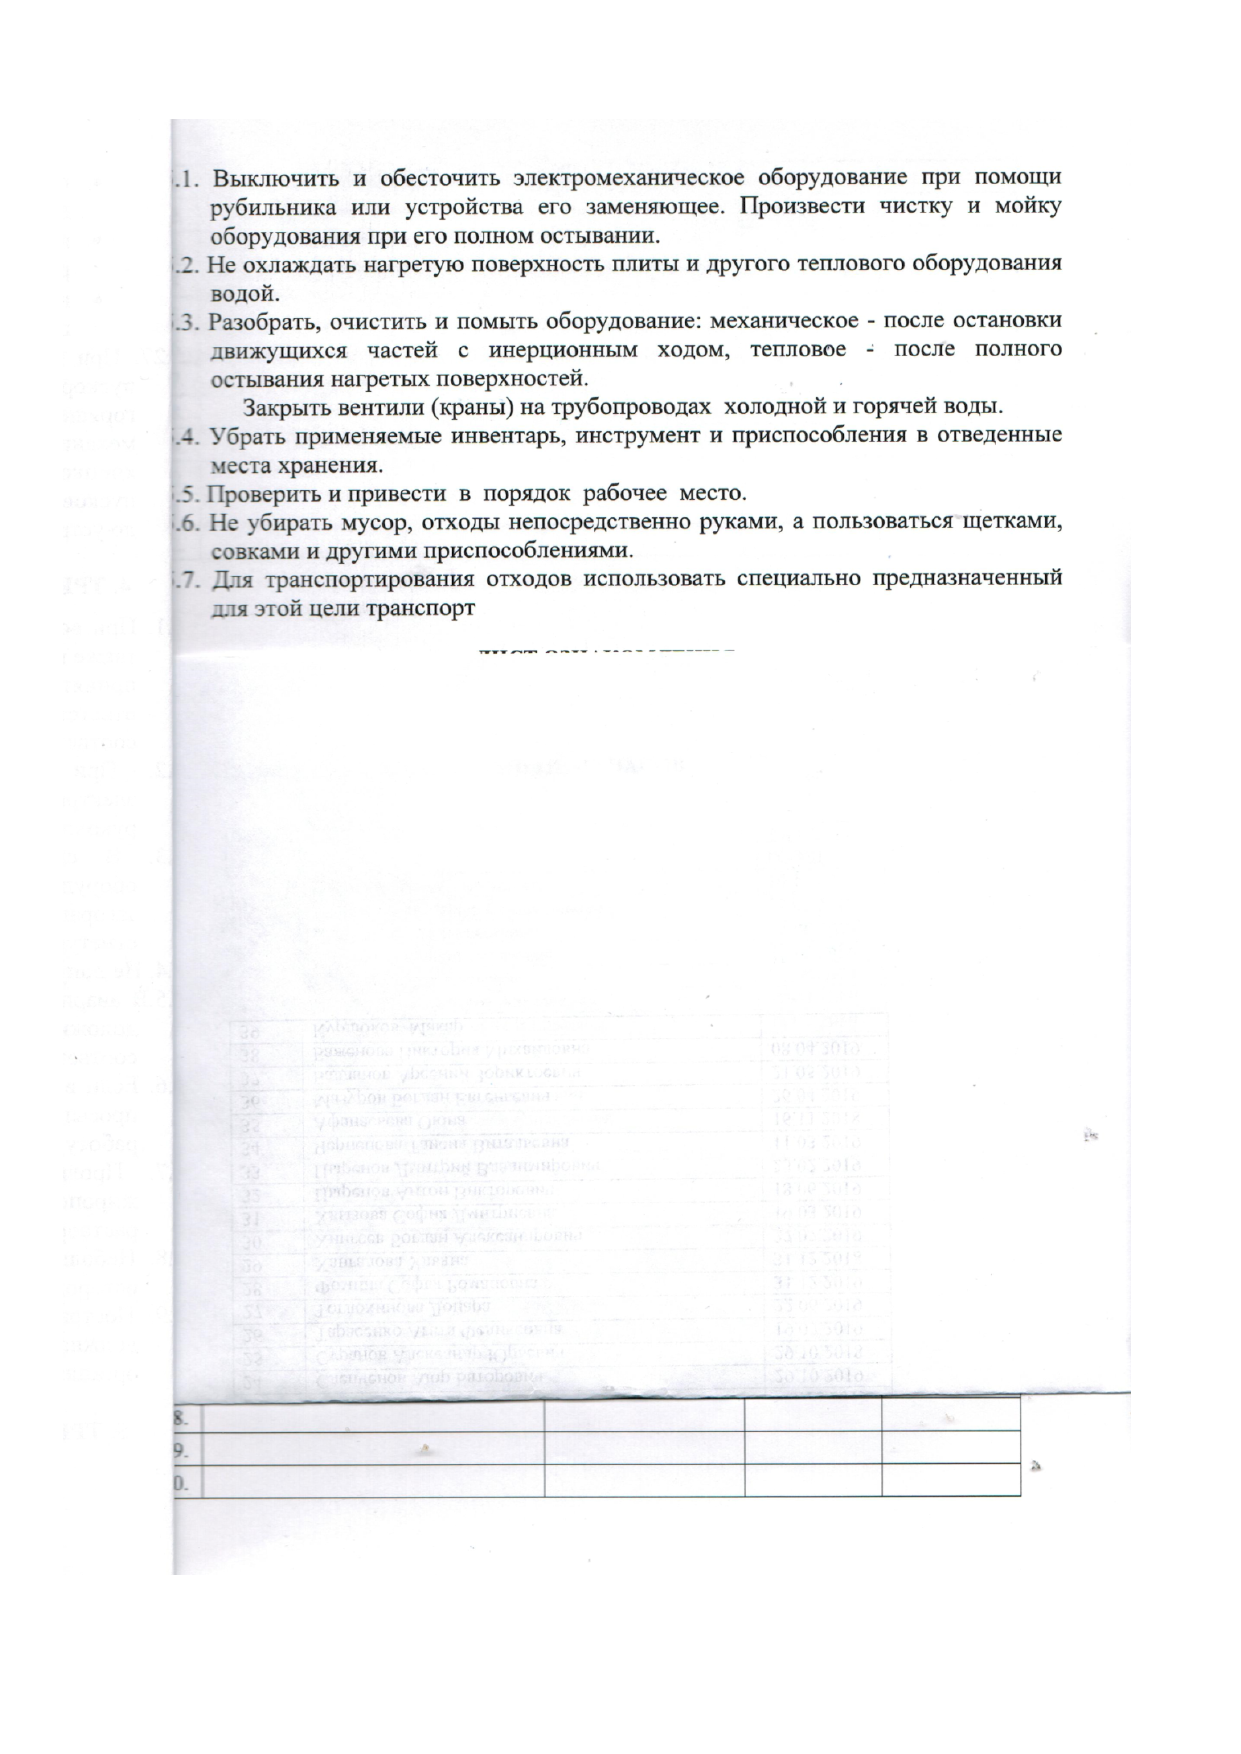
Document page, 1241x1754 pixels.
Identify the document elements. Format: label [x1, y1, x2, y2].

picture [64, 120, 1130, 1575]
